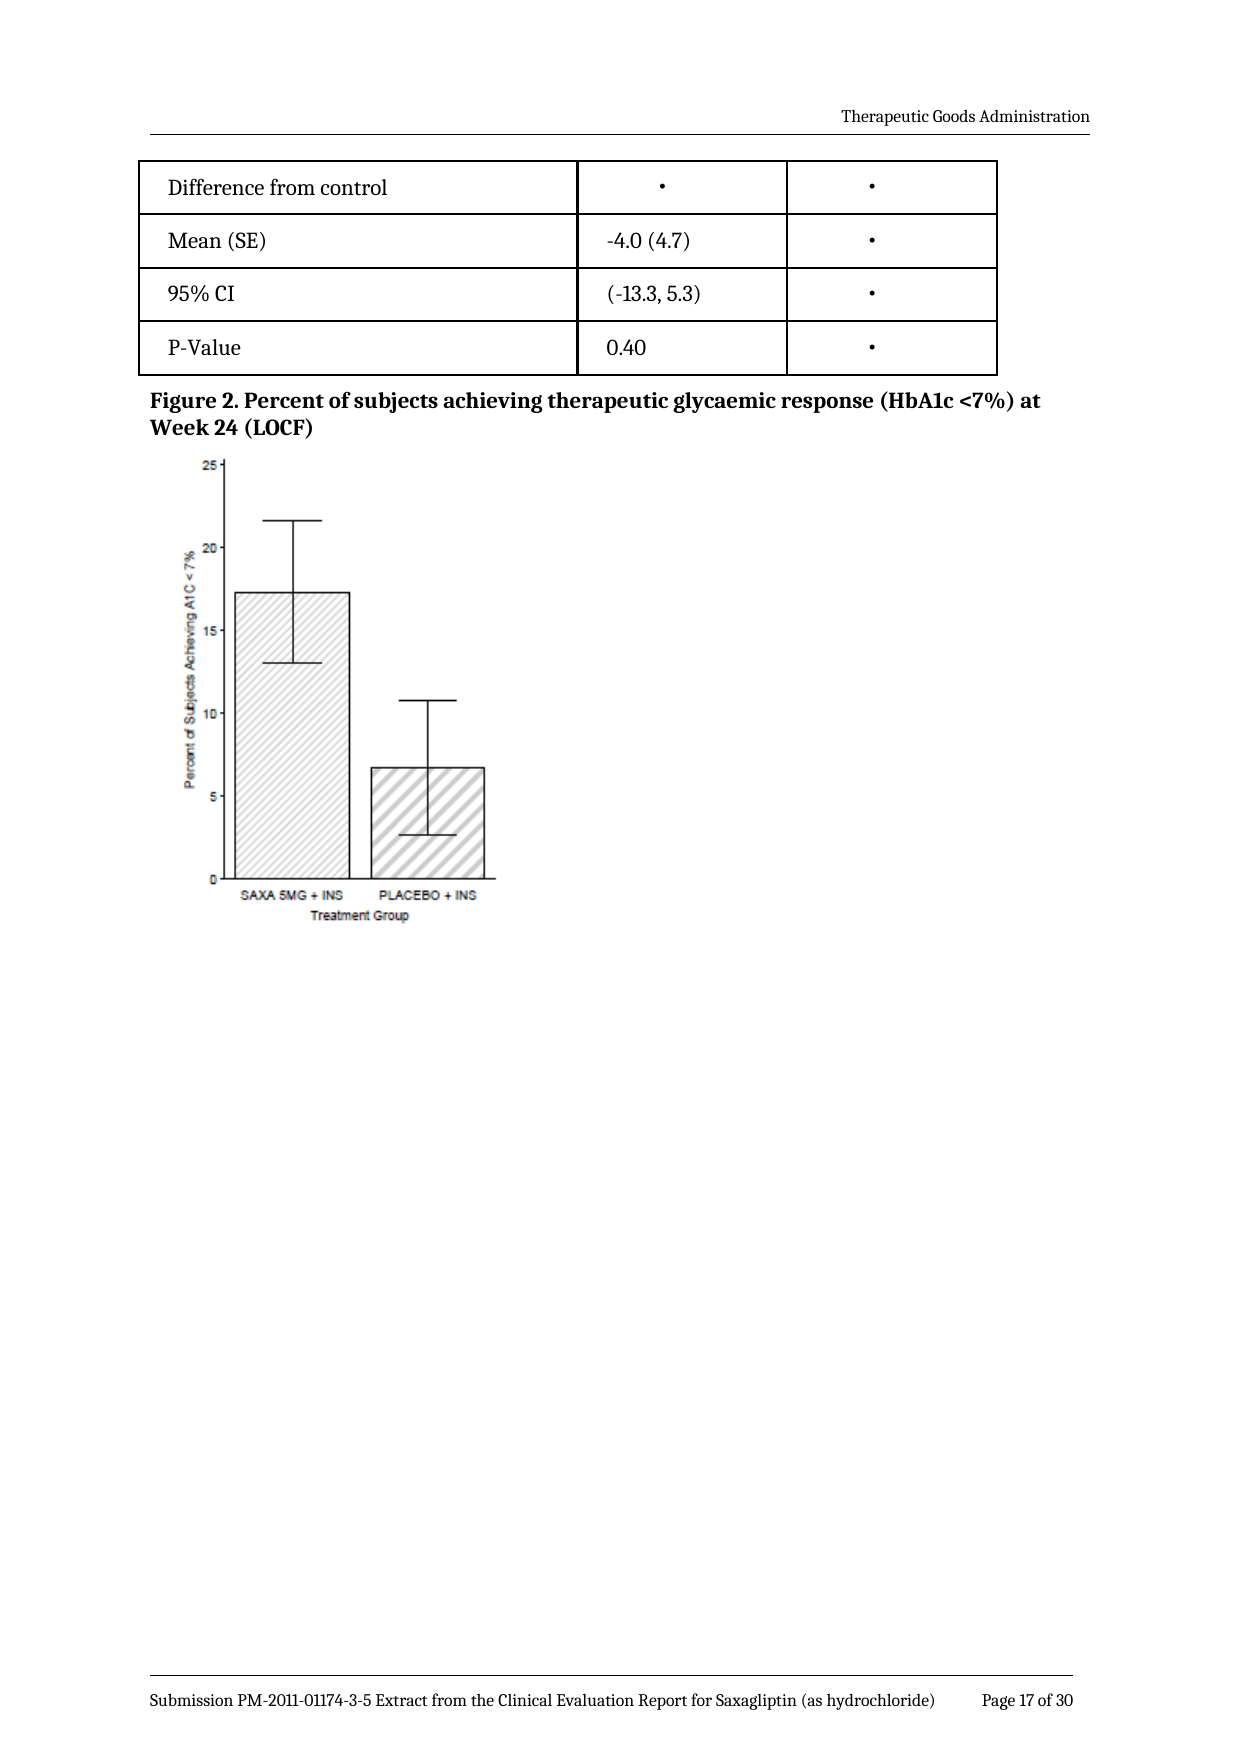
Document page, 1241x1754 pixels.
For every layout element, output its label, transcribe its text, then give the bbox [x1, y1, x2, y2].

table_cell [788, 269, 996, 320]
table_cell [579, 162, 786, 213]
table_cell 0.40 [579, 322, 786, 373]
table_cell -4.0 (4.7) [579, 215, 786, 267]
title Figure 2. Percent of subjects achieving therapeutic glycaemic response (HbA1c <7%) at Week 24 (LOCF) [150, 388, 1090, 441]
table_cell 95% CI [140, 269, 576, 320]
table_cell [788, 162, 996, 213]
table_cell Difference from control [140, 162, 576, 213]
table_cell (-13.3, 5.3) [579, 269, 786, 320]
table_cell Mean (SE) [140, 215, 576, 267]
table_cell P-Value [140, 322, 576, 373]
table_cell [788, 322, 996, 373]
table_cell [788, 215, 996, 267]
